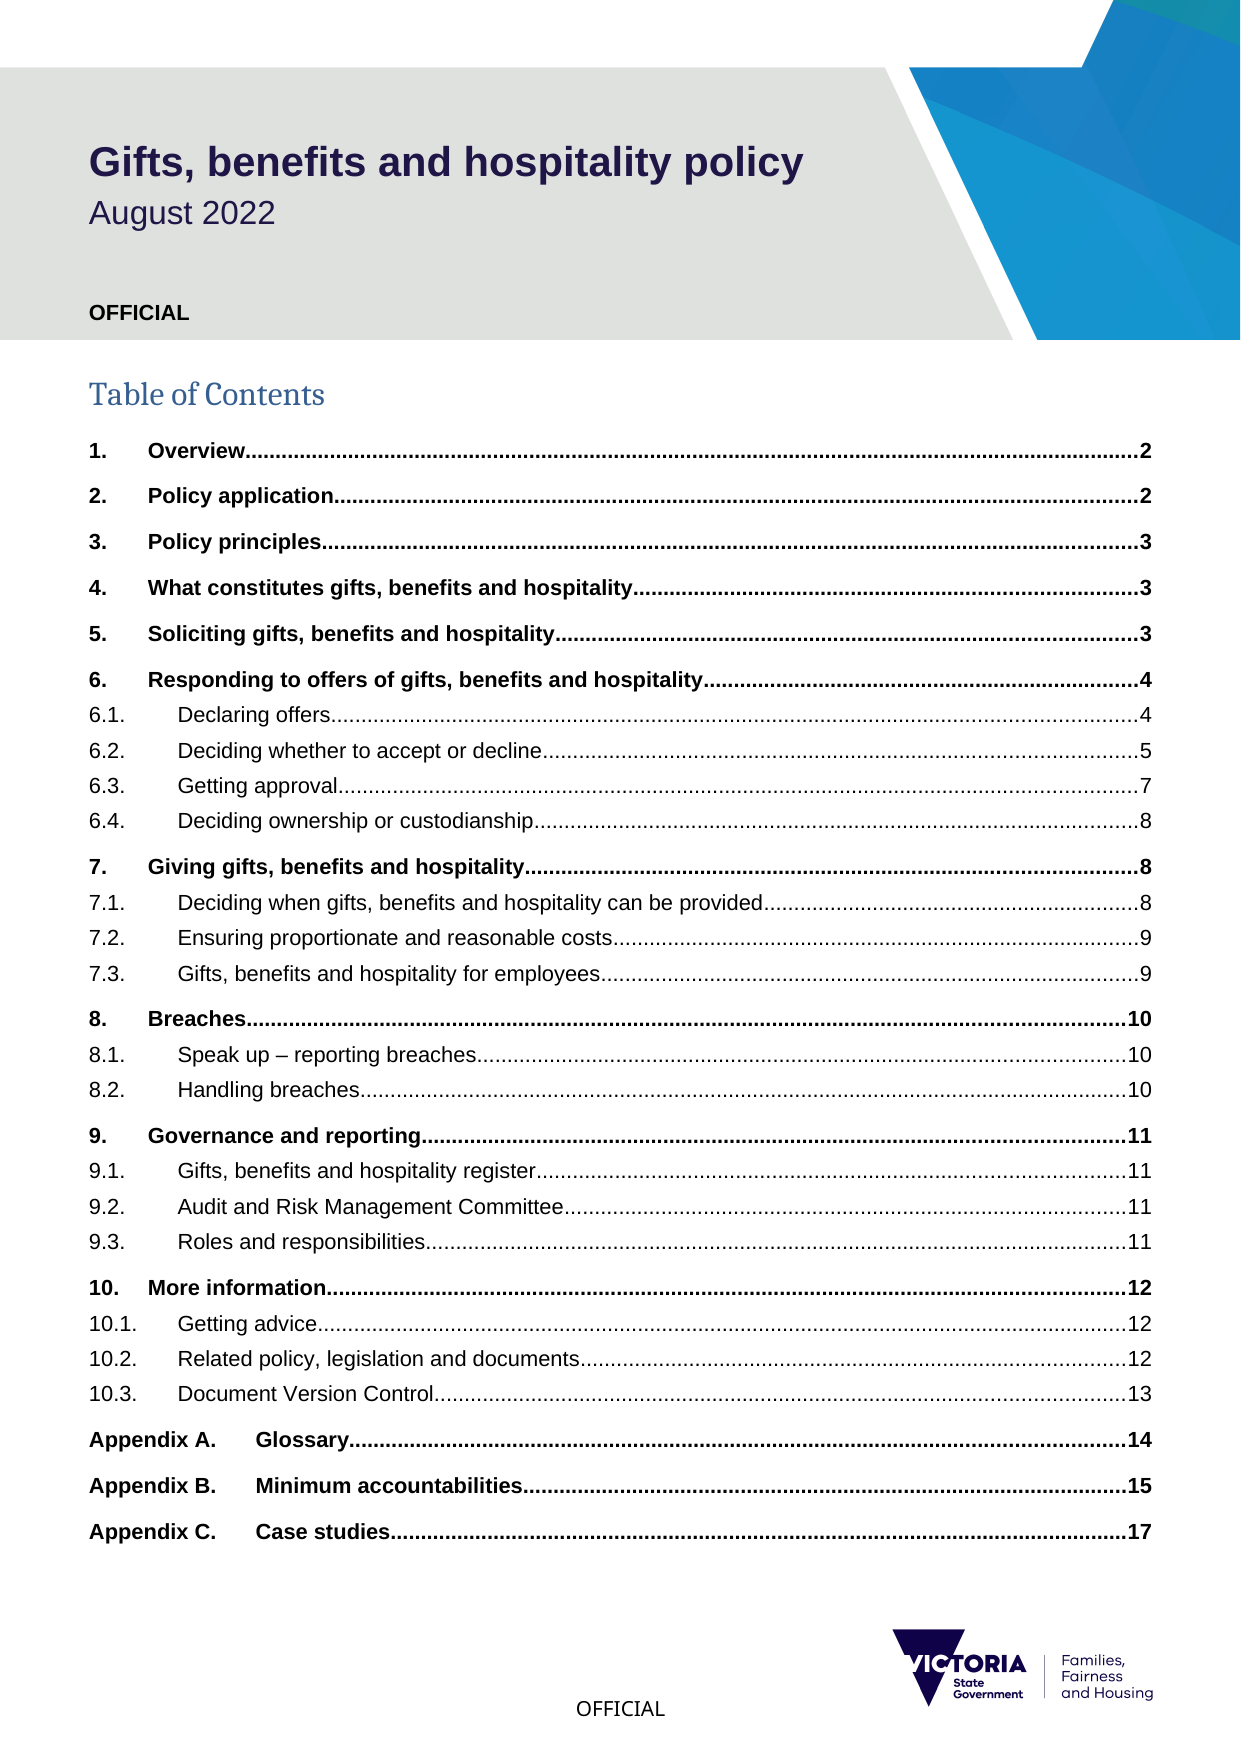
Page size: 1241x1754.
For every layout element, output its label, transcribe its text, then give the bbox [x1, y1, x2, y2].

table_cell August 2022 [89, 193, 902, 296]
picture [0, 0, 1241, 340]
picture [0, 1623, 1241, 1754]
table_cell OFFICIAL [89, 296, 902, 325]
table_header Gifts, benefits and hospitality policy [89, 76, 902, 193]
